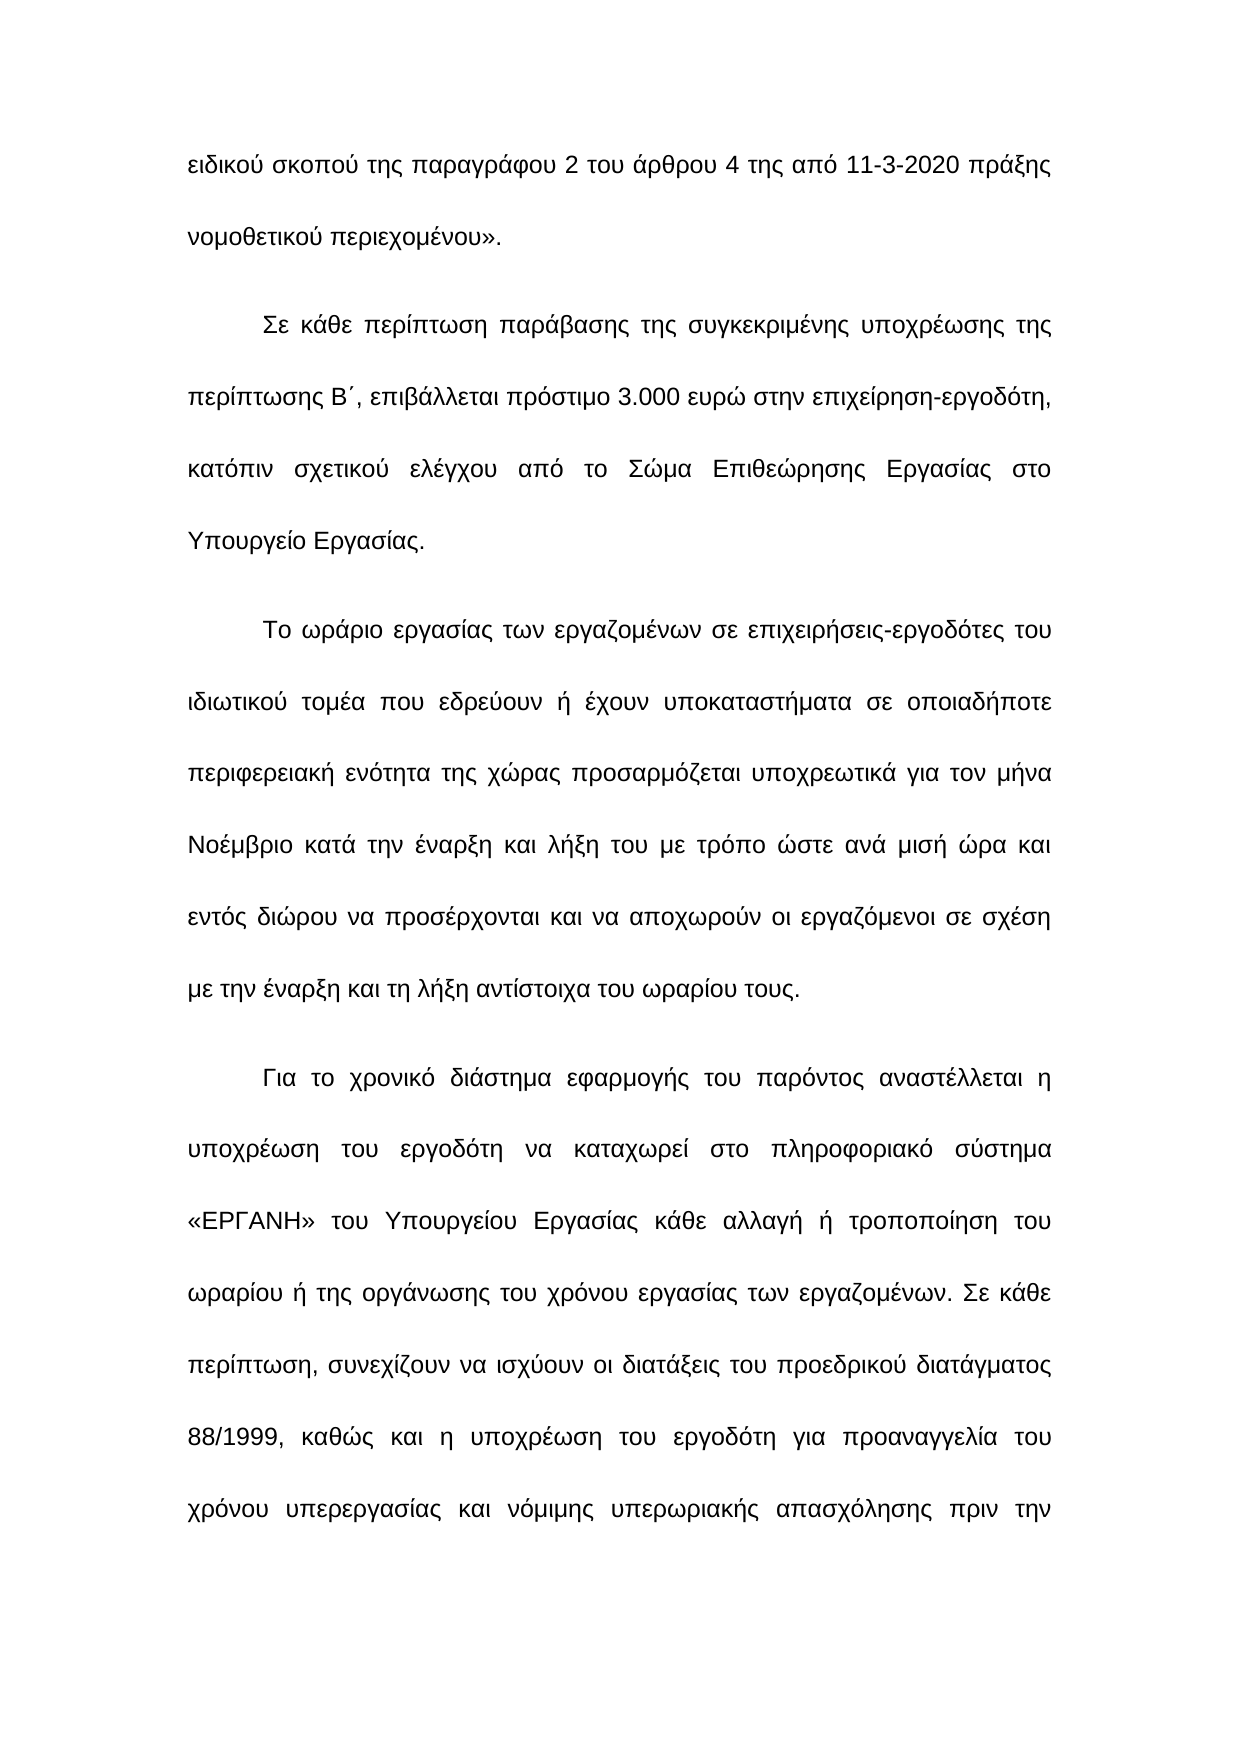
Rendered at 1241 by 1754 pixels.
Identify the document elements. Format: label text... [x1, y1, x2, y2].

text Το ωράριο εργασίας των εργαζομένων σε επιχειρήσεις-εργοδότες του ιδιωτικού τομέα που εδρεύουν ή έχουν υποκαταστήματα σε οποιαδήποτε περιφερειακή ενότητα της χώρας προσαρμόζεται υποχρεωτικά για τον μήνα Νοέμβριο κατά την έναρξη και λήξη του με τρόπο ώστε ανά μισή ώρα και εντός διώρου να προσέρχονται και να αποχωρούν οι εργαζόμενοι σε σχέση με την έναρξη και τη λήξη αντίστοιχα του ωραρίου τους. [187, 614, 1053, 1003]
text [187, 150, 1053, 251]
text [187, 1062, 1053, 1522]
text Σε κάθε περίπτωση παράβασης της συγκεκριμένης υποχρέωσης της περίπτωσης Β΄, επιβάλλεται πρόστιμο 3.000 ευρώ στην επιχείρηση-εργοδότη, κατόπιν σχετικού ελέγχου από το Σώμα Επιθεώρησης Εργασίας στο Υπουργείο Εργασίας. [187, 310, 1053, 555]
